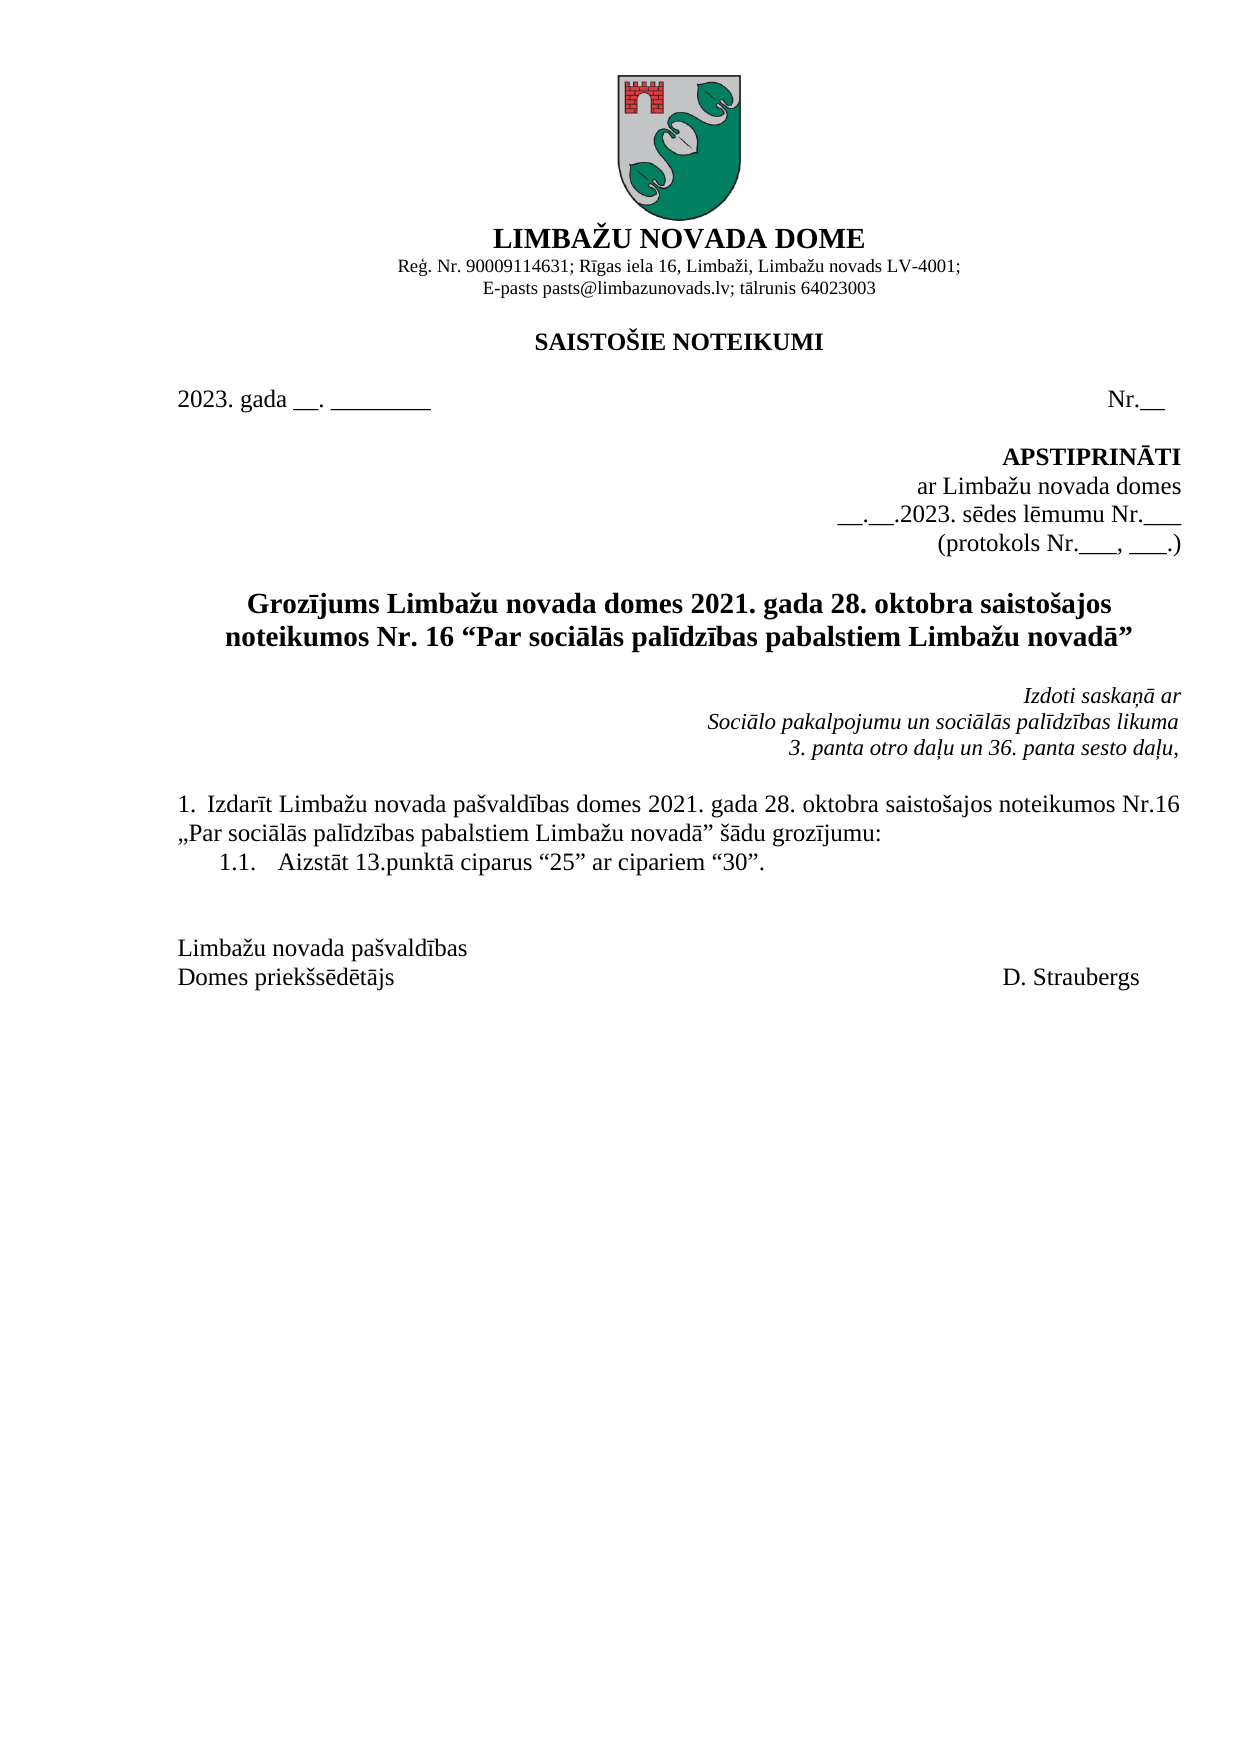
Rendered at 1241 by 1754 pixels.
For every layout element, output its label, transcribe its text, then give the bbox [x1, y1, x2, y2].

text (protokols Nr.___, ___.) [177, 528, 1181, 557]
text Sociālo pakalpojumu un sociālās palīdzības likuma [177, 708, 1181, 734]
text Izdoti saskaņā ar [177, 682, 1181, 708]
text SAISTOŠIE NOTEIKUMI [177, 327, 1181, 356]
text Grozījums Limbažu novada domes 2021. gada 28. oktobra saistošajos noteikumos Nr. 16 “Par sociālās palīdzības pabalstiem Limbažu novadā” [177, 586, 1181, 653]
text ar Limbažu novada domes [177, 471, 1181, 499]
text 2023. gada __. ________ Nr.__ [177, 384, 1177, 413]
text Limbažu novada pašvaldības [177, 933, 1181, 962]
text APSTIPRINĀTI [177, 442, 1181, 471]
text __.__.2023. sēdes lēmumu Nr.___ [177, 499, 1181, 528]
list Izdarīt Limbažu novada pašvaldības domes 2021. gada 28. oktobra saistošajos noteikumos Nr.16 „Par sociālās palīdzības pabalstiem Limbažu novadā” šādu grozījumu: [177, 789, 1181, 847]
picture [616, 73, 743, 222]
text 3. panta otro daļu un 36. panta sesto daļu, [177, 734, 1181, 761]
text Domes priekšsēdētājs D. Straubergs [177, 962, 1181, 991]
list Aizstāt 13.punktā ciparus “25” ar cipariem “30”. [218, 847, 1181, 876]
